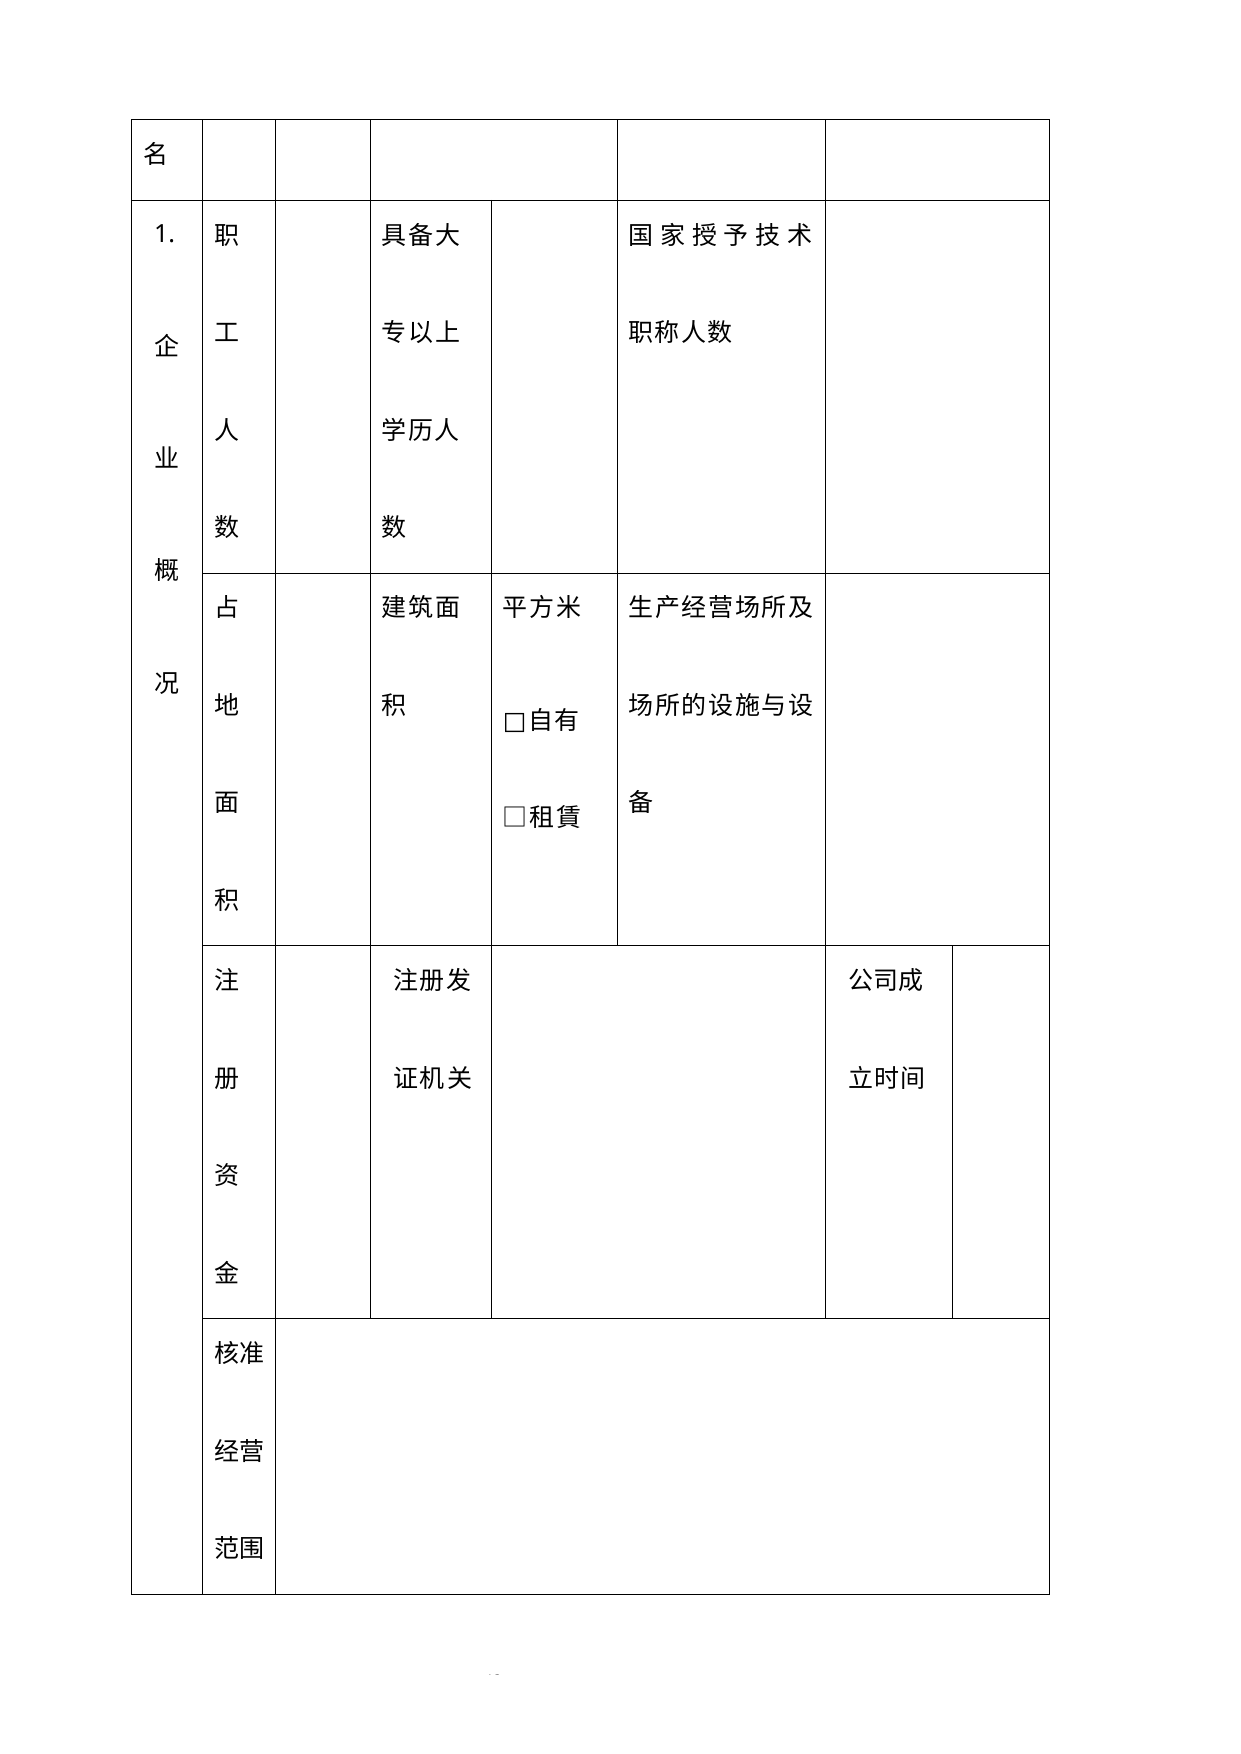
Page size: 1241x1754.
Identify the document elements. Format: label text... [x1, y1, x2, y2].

table_cell 建筑面积 [371, 574, 491, 945]
table_cell [492, 946, 825, 1318]
table_cell [276, 201, 370, 572]
table_cell 核准经营范围 [203, 1319, 275, 1593]
table_cell [826, 201, 1049, 572]
table_cell 公司成立时间 [826, 946, 952, 1318]
table_cell 职工人数 [203, 201, 275, 572]
table_cell [276, 1319, 1049, 1593]
table_cell 国家授予技术职称人数 [618, 201, 825, 572]
table_cell 平方米 □自有□租賃 [492, 574, 617, 945]
table_cell 生产经营场所及场所的设施与设备 [618, 574, 825, 945]
table_cell [826, 574, 1049, 945]
table_cell [953, 946, 1049, 1318]
table_cell 具备大专以上学历人数 [371, 201, 491, 572]
table_cell [276, 946, 370, 1318]
table_cell 占地面积 [203, 574, 275, 945]
table_cell [492, 201, 617, 572]
table_cell [276, 574, 370, 945]
table_cell 手机 [276, 120, 370, 200]
table_cell 注册发证机关 [371, 946, 491, 1318]
table_cell 1. 企 业 概 况 [132, 201, 202, 1593]
table_cell [371, 120, 617, 200]
table_cell 注册资金 [203, 946, 275, 1318]
